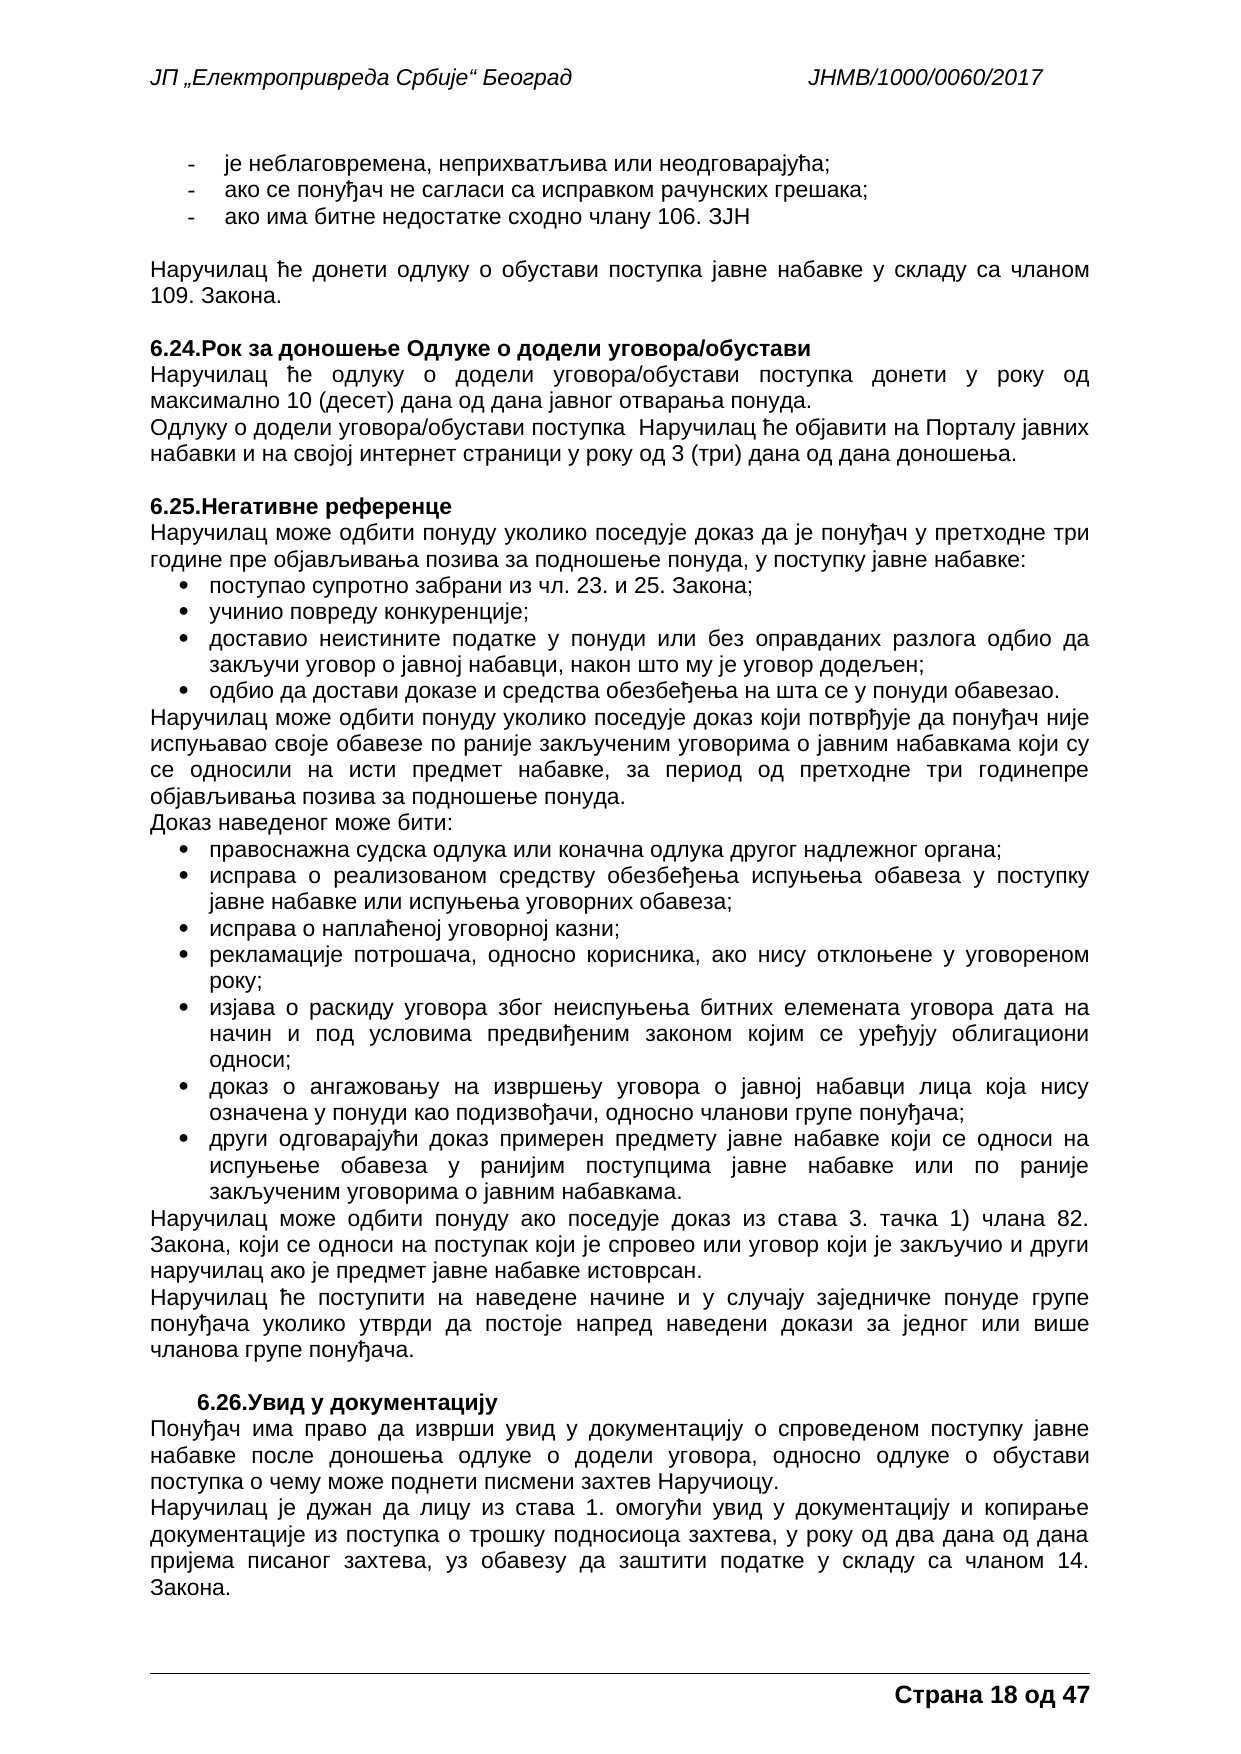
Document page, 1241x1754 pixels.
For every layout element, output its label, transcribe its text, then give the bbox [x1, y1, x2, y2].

text исправа о реализованом средству обезбеђења испуњења обавеза у поступку јавне набавке или испуњења уговорних обавеза; [179, 862, 1090, 914]
text други одговарајући доказ примерен предмету јавне набавке који се односи на испуњење обавеза у ранијим поступцима јавне набавке или по раније закљученим уговорима о јавним набавкама. [179, 1125, 1090, 1204]
text Наручилац је дужан да лицу из става 1. омогући увид у документацију и копирање документације из поступка о трошку подносиоца захтева, у року од два дана од дана пријема писаног захтева, уз обавезу да заштити податке у складу са чланом 14. Закона. [150, 1494, 1090, 1600]
text правоснажна судска одлука или коначна одлука другог надлежног органа; [179, 836, 1090, 862]
text Наручилац ће донети одлуку о обустави поступка јавне набавке у складу са чланом 109. Закона. [150, 256, 1090, 308]
text Наручилац може одбити понуду ако поседује доказ из става 3. тачка 1) члана 82. Закона, који се односи на поступак који је спровео или уговор који је закључио и други наручилац ако је предмет јавне набавке истоврсан. [150, 1204, 1090, 1283]
text Одлуку о додели уговора/обустави поступка Наручилац ће објавити на Порталу јавних набавки и на својој интернет страници у року од 3 (три) дана од дана доношења. [150, 414, 1090, 467]
text Доказ наведеног може бити: [150, 809, 1090, 836]
text изјава о раскиду уговора због неиспуњења битних елемената уговора дата на начин и под условима предвиђеним законом којим се уређују облигациони односи; [179, 994, 1090, 1073]
text Понуђач има право да изврши увид у документацију о спроведеном поступку јавне набавке после доношења одлуке о додели уговора, односно одлуке о обустави поступка о чему може поднети писмени захтев Наручиоцу. [150, 1415, 1090, 1494]
list је неблаговремена, неприхватљива или неодговарајућа; [187, 150, 1090, 176]
text исправа о наплаћеној уговорној казни; [179, 914, 1090, 941]
text 6.24.Рок за доношење Одлуке о додели уговора/обустави [150, 335, 1090, 361]
text Наручилац може одбити понуду уколико поседује доказ да је понуђач у претходне три године пре објављивања позива за подношење понуда, у поступку јавне набавке: [150, 519, 1090, 572]
text Наручилац ће одлуку о додели уговора/обустави поступка донети у року од максимално 10 (десет) дана од дана јавног отварања понуда. [150, 361, 1090, 414]
text рекламације потрошача, односно корисника, ако нису отклоњене у уговореном року; [179, 941, 1090, 994]
text доставио неистините податке у понуди или без оправданих разлога одбио да закључи уговор о јавној набавци, након што му је уговор додељен; [179, 625, 1090, 677]
text учинио повреду конкуренције; [179, 598, 1090, 625]
text Наручилац може одбити понуду уколико поседује доказ који потврђује да понуђач није испуњавао своје обавезе по раније закљученим уговорима о јавним набавкама који су се односили на исти предмет набавке, за период од претходне три годинепре објављивања позива за подношење понуда. [150, 704, 1090, 809]
list ако има битне недостатке сходно члану 106. ЗЈН [187, 203, 1090, 229]
text поступао супротно забрани из чл. 23. и 25. Закона; [179, 572, 1090, 598]
text доказ о ангажовању на извршењу уговора о јавној набавци лица која нису означена у понуди као подизвођачи, односно чланови групе понуђача; [179, 1073, 1090, 1125]
text 6.25.Негативне референце [150, 493, 1090, 519]
text Наручилац ће поступити на наведене начине и у случају заједничке понуде групе понуђача уколико утврди да постоје напред наведени докази за једног или више чланова групе понуђача. [150, 1283, 1090, 1363]
list ако се понуђач не сагласи са исправком рачунских грешака; [187, 176, 1090, 203]
text одбио да достави доказе и средства обезбеђења на шта се у понуди обавезао. [179, 677, 1090, 704]
text 6.26.Увид у документацију [197, 1389, 1090, 1415]
